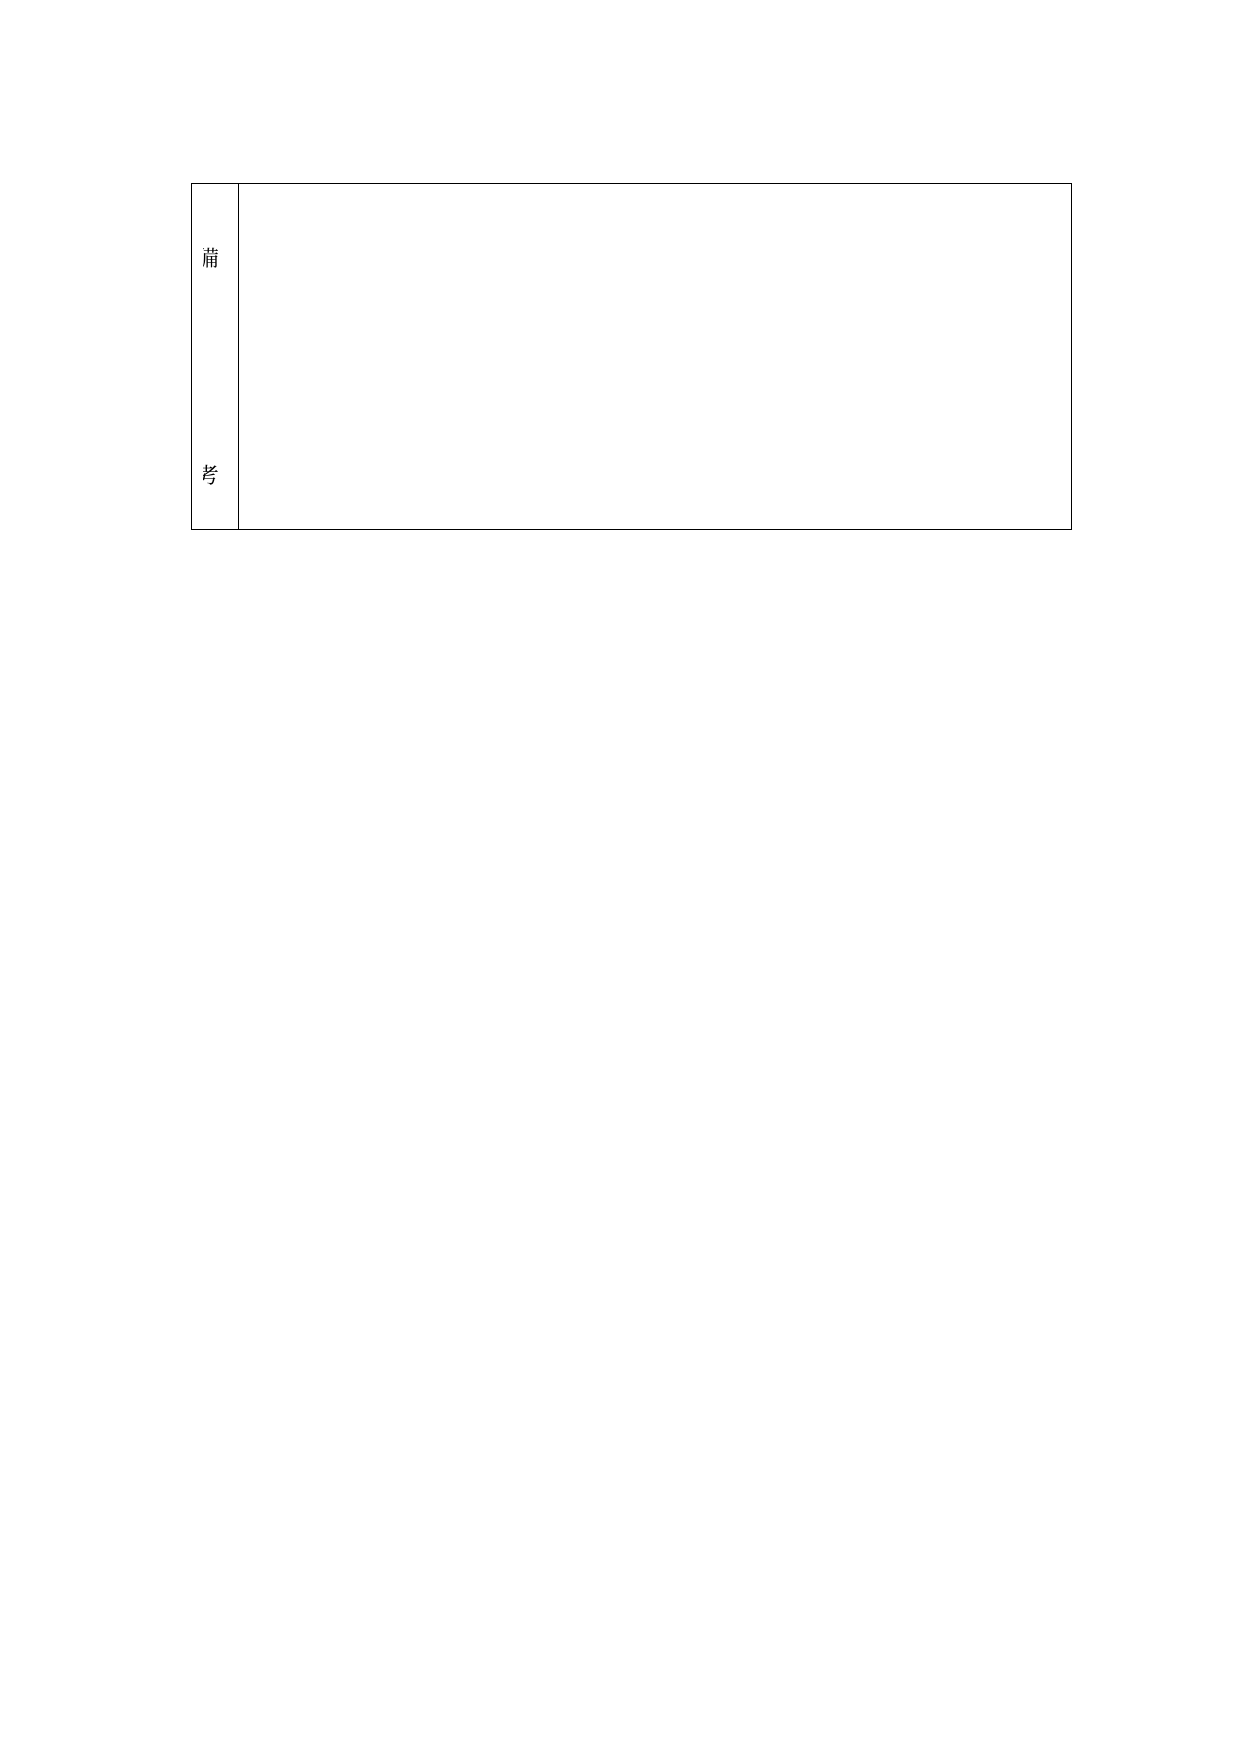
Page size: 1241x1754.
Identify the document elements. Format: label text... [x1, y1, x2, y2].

table_cell 備考 [192, 184, 238, 529]
table_cell [239, 184, 1071, 529]
